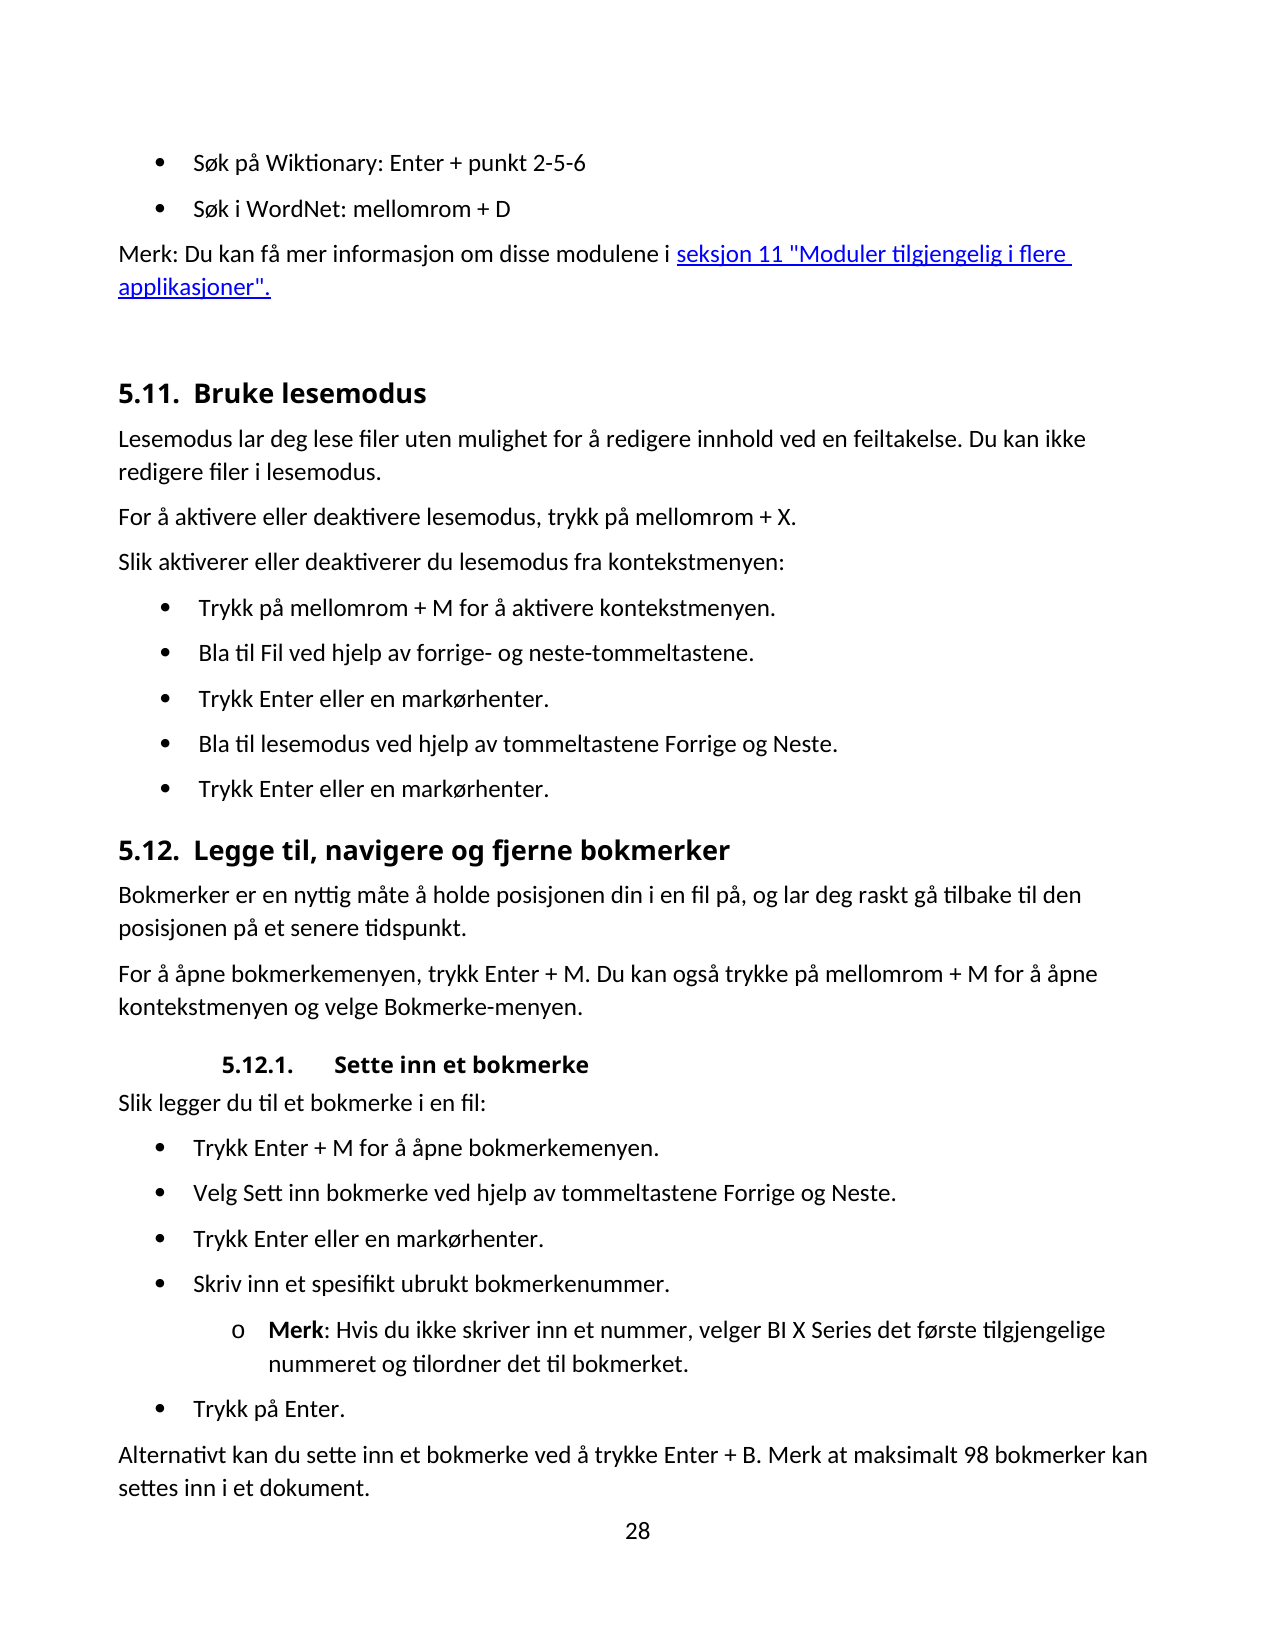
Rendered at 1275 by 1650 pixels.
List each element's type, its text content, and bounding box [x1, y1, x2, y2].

list Trykk Enter eller en markørhenter. [161, 683, 1157, 713]
list Søk i WordNet: mellomrom + D [156, 193, 1157, 223]
list Trykk på Enter. [156, 1393, 1157, 1424]
text Bokmerker er en nyttig måte å holde posisjonen din i en fil på, og lar deg raskt gå tilbake til den posisjonen på et senere tidspunkt. [118, 880, 1157, 943]
list Velg Sett inn bokmerke ved hjelp av tommeltastene Forrige og Neste. [156, 1178, 1157, 1208]
subtitle Sette inn et bokmerke [222, 1049, 1157, 1080]
list Bla til lesemodus ved hjelp av tommeltastene Forrige og Neste. [161, 728, 1157, 759]
text Merk: Du kan få mer informasjon om disse modulene i seksjon 11 "Moduler tilgjengelig i flere applikasjoner". [118, 238, 1157, 302]
text Slik aktiverer eller deaktiverer du lesemodus fra kontekstmenyen: [118, 547, 1157, 577]
list Trykk Enter + M for å åpne bokmerkemenyen. [156, 1132, 1157, 1163]
list Trykk Enter eller en markørhenter. [156, 1223, 1157, 1253]
text Slik legger du til et bokmerke i en fil: [118, 1087, 1157, 1117]
subtitle Legge til, navigere og fjerne bokmerker [118, 832, 1157, 868]
list Skriv inn et spesifikt ubrukt bokmerkenummer. [156, 1268, 1157, 1299]
list Søk på Wiktionary: Enter + punkt 2-5-6 [156, 148, 1157, 178]
text For å åpne bokmerkemenyen, trykk Enter + M. Du kan også trykke på mellomrom + M for å åpne kontekstmenyen og velge Bokmerke-menyen. [118, 958, 1157, 1021]
list Merk: Hvis du ikke skriver inn et nummer, velger BI X Series det første tilgjengelige nummeret og tilordner det til bokmerket. [231, 1314, 1157, 1378]
list Trykk Enter eller en markørhenter. [161, 774, 1157, 804]
text Alternativt kan du sette inn et bokmerke ved å trykke Enter + B. Merk at maksimalt 98 bokmerker kan settes inn i et dokument. [118, 1439, 1157, 1502]
list Trykk på mellomrom + M for å aktivere kontekstmenyen. [161, 592, 1157, 622]
text Lesemodus lar deg lese filer uten mulighet for å redigere innhold ved en feiltakelse. Du kan ikke redigere filer i lesemodus. [118, 423, 1157, 486]
list Bla til Fil ved hjelp av forrige- og neste-tommeltastene. [161, 637, 1157, 668]
subtitle Bruke lesemodus [118, 375, 1157, 412]
text For å aktivere eller deaktivere lesemodus, trykk på mellomrom + X. [118, 501, 1157, 532]
